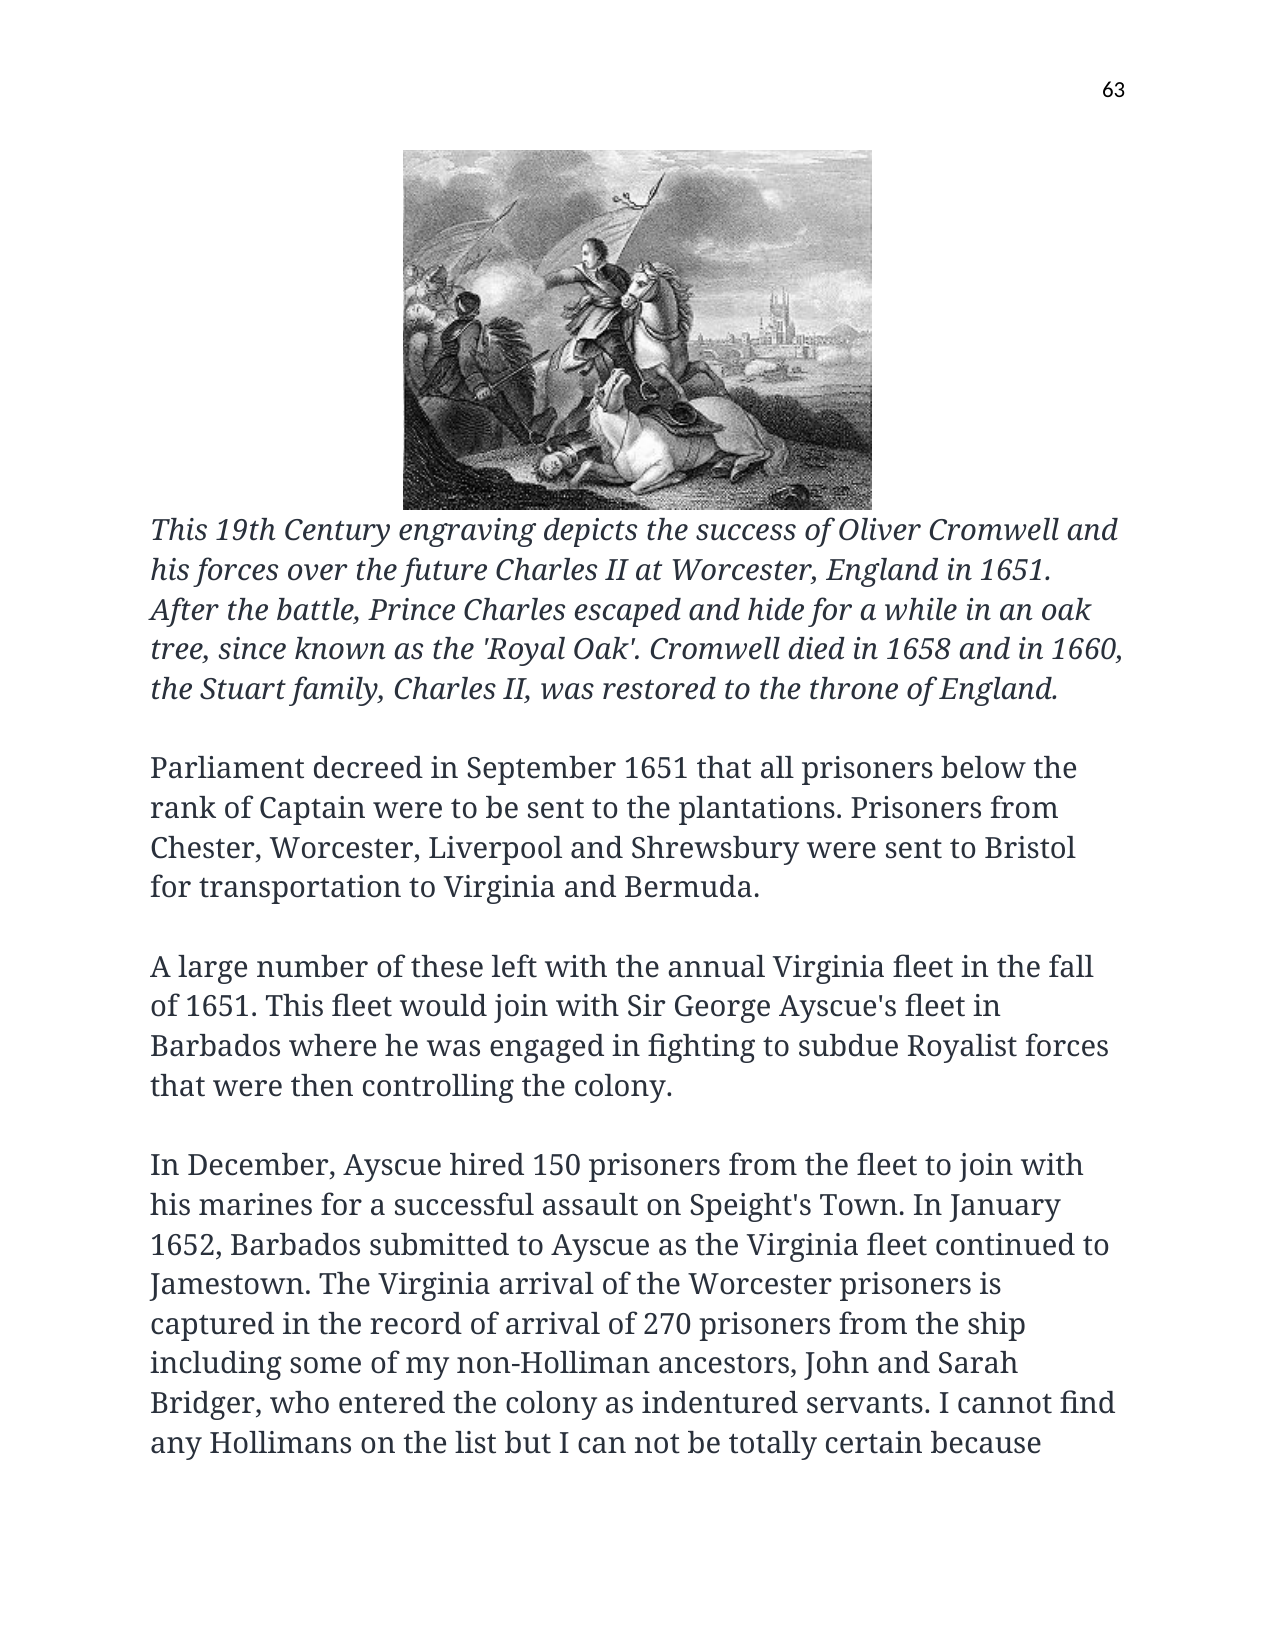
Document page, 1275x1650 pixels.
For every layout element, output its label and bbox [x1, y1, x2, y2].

picture [403, 150, 872, 510]
text [150, 509, 1125, 1462]
